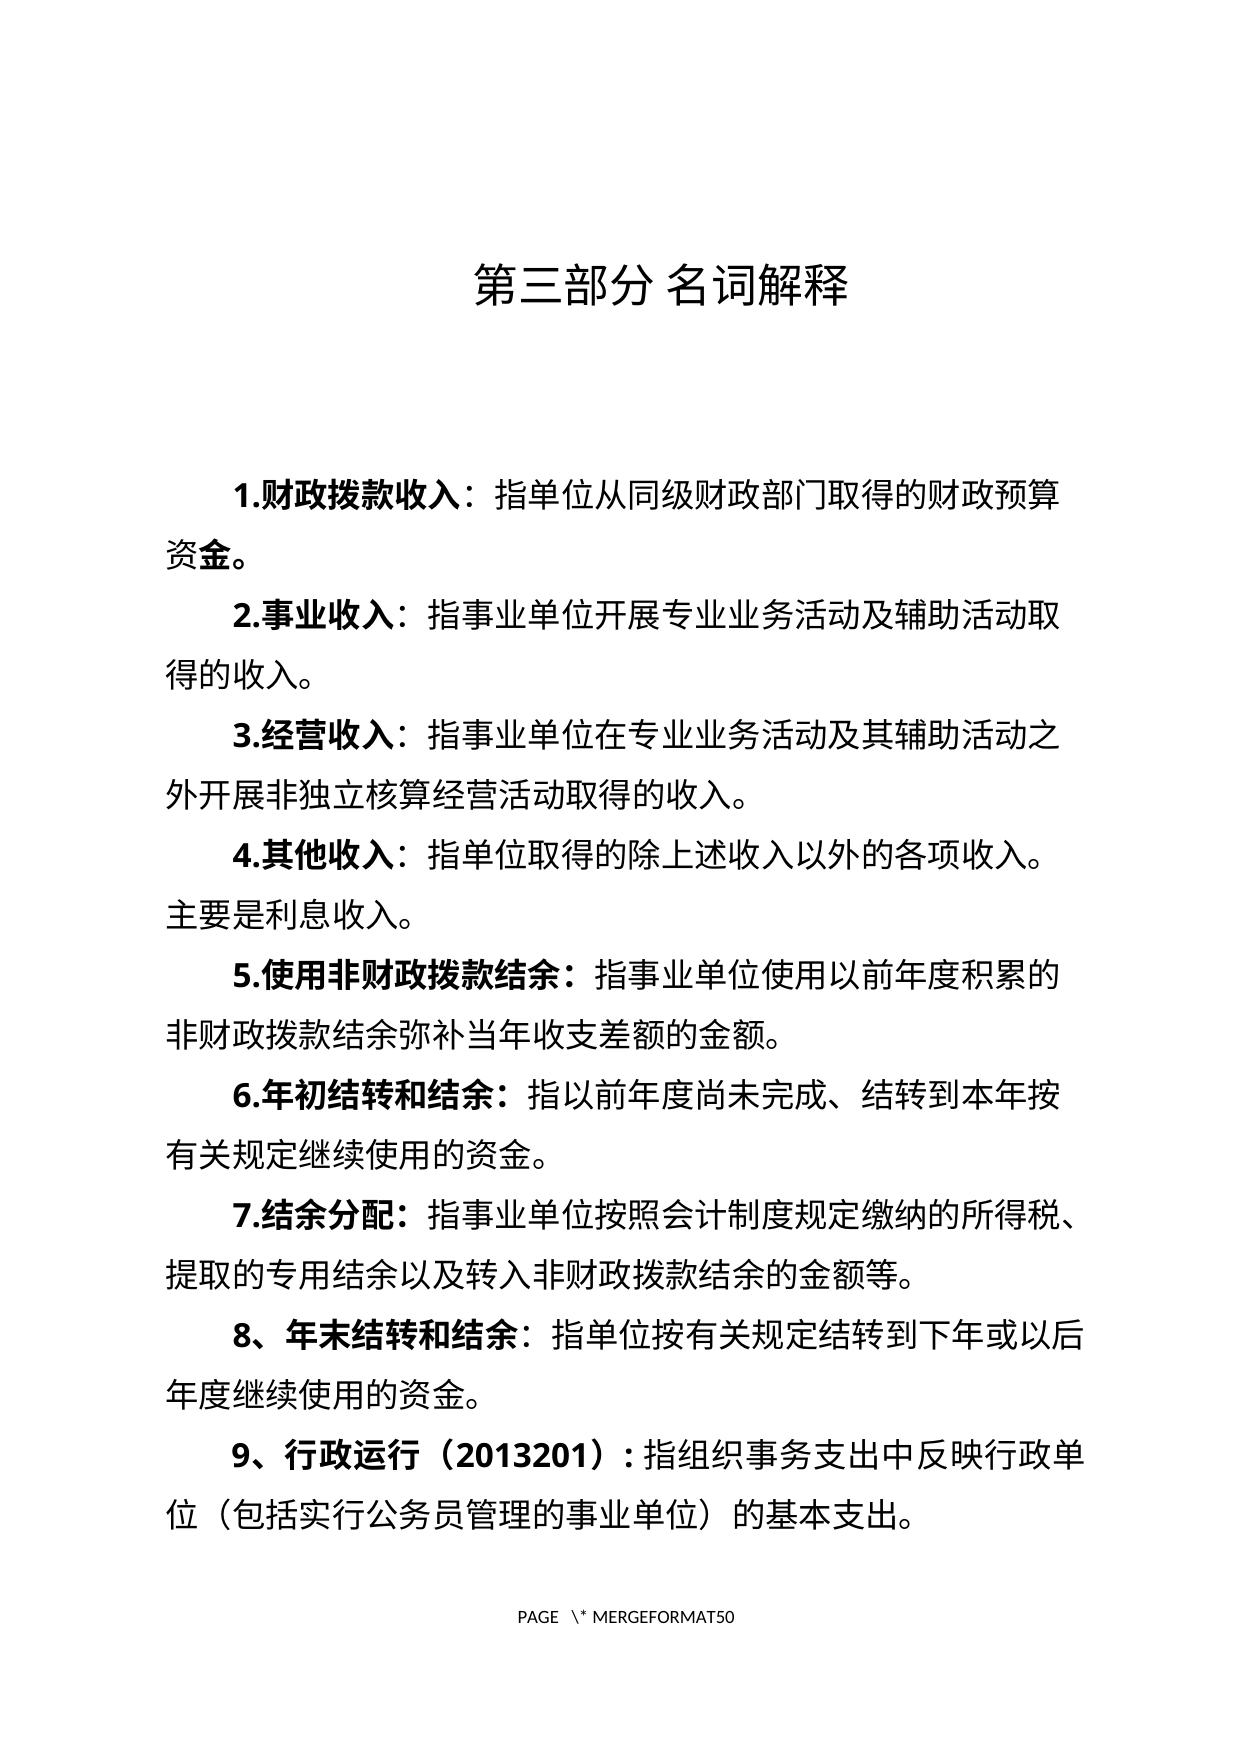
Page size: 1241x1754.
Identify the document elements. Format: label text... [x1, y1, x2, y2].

text 9、行政运行（2013201）: 指组织事务支出中反映行政单位（包括实行公务员管理的事业单位）的基本支出。 [165, 1423, 1087, 1543]
text 5.使用非财政拨款结余：指事业单位使用以前年度积累的非财政拨款结余弥补当年收支差额的金额。 [165, 943, 1087, 1063]
text 6.年初结转和结余：指以前年度尚未完成、结转到本年按有关规定继续使用的资金。 [165, 1063, 1087, 1183]
text 1.财政拨款收入：指单位从同级财政部门取得的财政预算资金。 [165, 463, 1087, 583]
text 7.结余分配：指事业单位按照会计制度规定缴纳的所得税、提取的专用结余以及转入非财政拨款结余的金额等。 [165, 1183, 1087, 1303]
text 8、年末结转和结余：指单位按有关规定结转到下年或以后年度继续使用的资金。 [165, 1303, 1087, 1423]
text 3.经营收入：指事业单位在专业业务活动及其辅助活动之外开展非独立核算经营活动取得的收入。 [165, 703, 1087, 823]
text 2.事业收入：指事业单位开展专业业务活动及辅助活动取得的收入。 [165, 583, 1087, 703]
list 名词解释 [165, 223, 1087, 343]
text 4.其他收入：指单位取得的除上述收入以外的各项收入。主要是利息收入。 [165, 823, 1087, 943]
